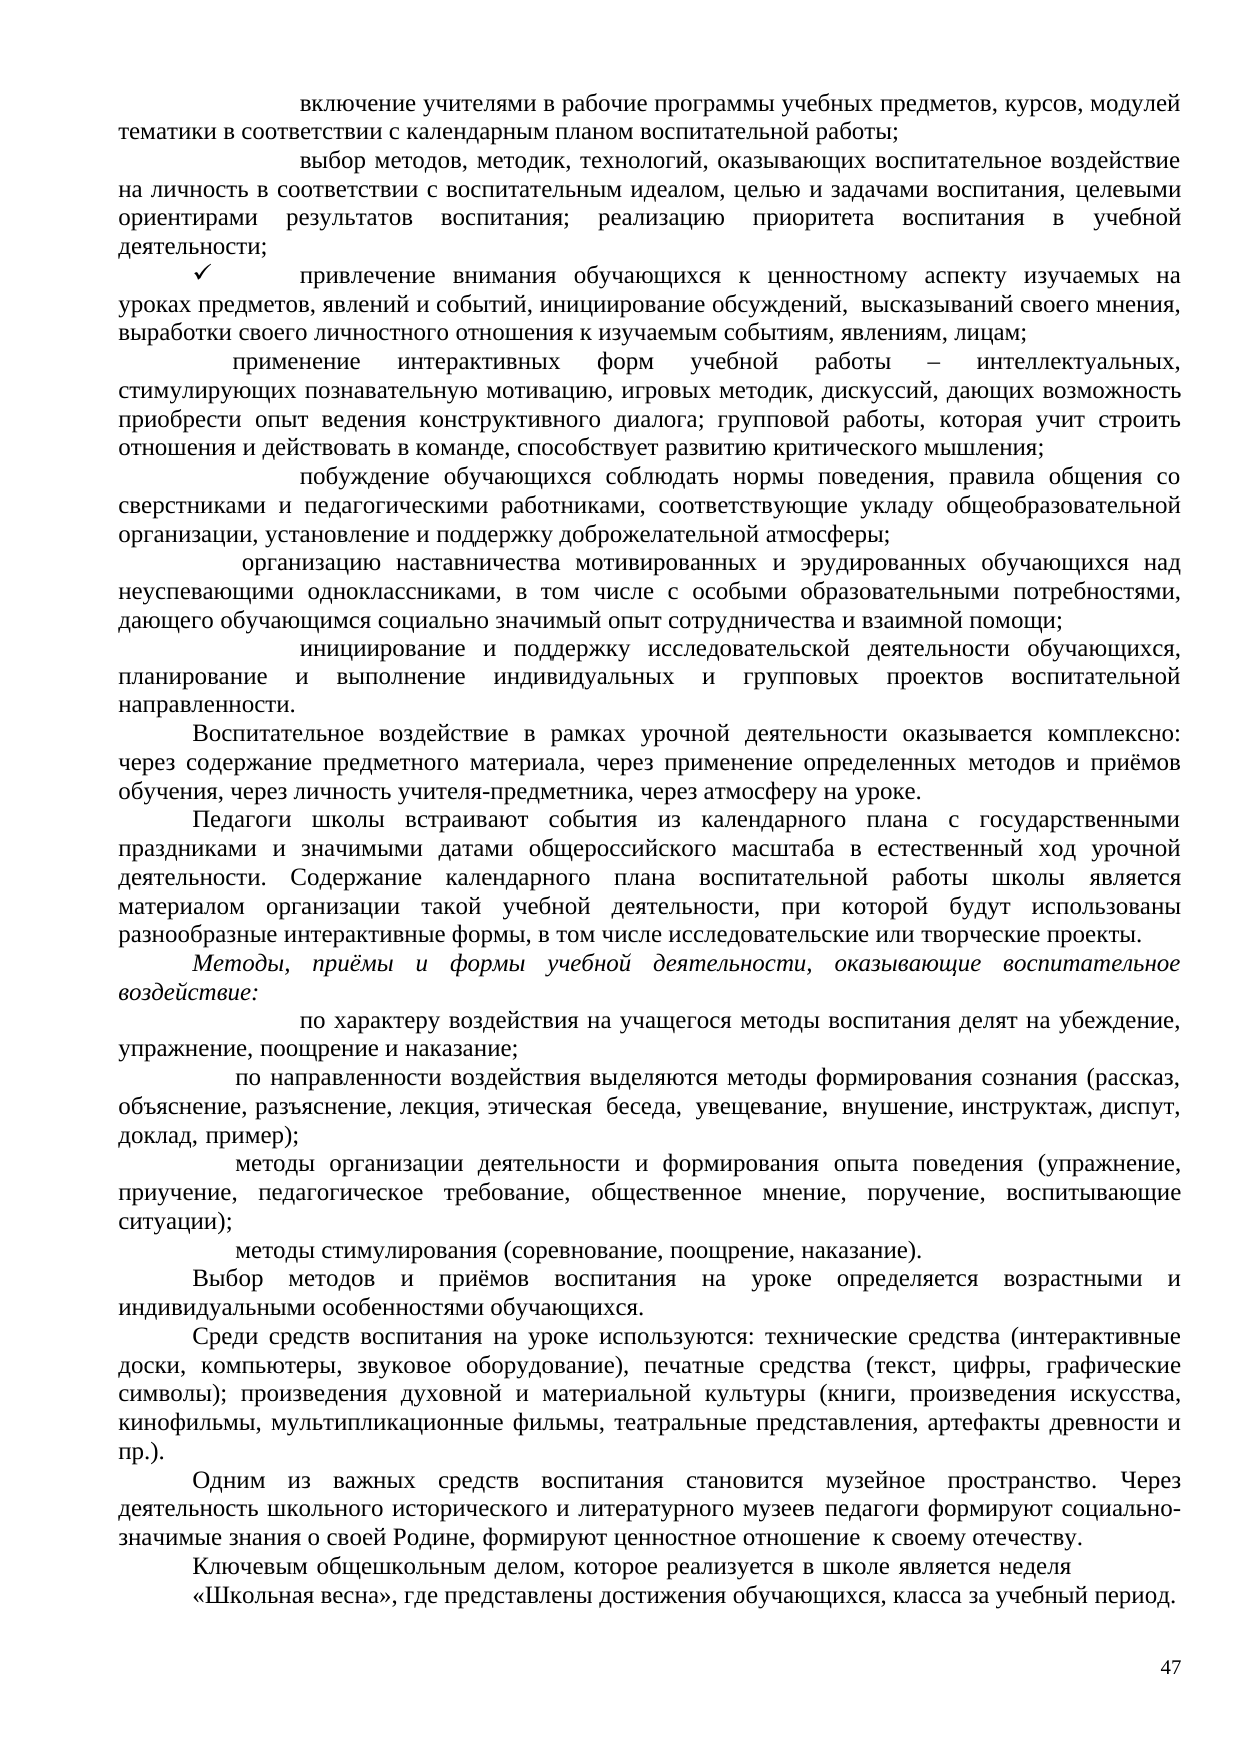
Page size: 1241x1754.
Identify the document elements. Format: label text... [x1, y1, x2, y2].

text Одним из важных средств воспитания становится музейное пространство. Через деятельность школьного исторического и литературного музеев педагоги формируют социально-значимые знания о своей Родине, формируют ценностное отношение к своему отечеству. [118, 1465, 1181, 1551]
text Воспитательное воздействие в рамках урочной деятельности оказывается комплексно: через содержание предметного материала, через применение определенных методов и приёмов обучения, через личность учителя-предметника, через атмосферу на уроке. [118, 718, 1181, 804]
text Ключевым общешкольным делом, которое реализуется в школе является неделя [118, 1551, 1181, 1580]
list по направленности воздействия выделяются методы формирования сознания (рассказ, объяснение, разъяснение, лекция, этическая беседа, увещевание, внушение, инструктаж, диспут, доклад, пример); [118, 1062, 1181, 1148]
text Педагоги школы встраивают события из календарного плана с государственными праздниками и значимыми датами общероссийского масштаба в естественный ход урочной деятельности. Содержание календарного плана воспитательной работы школы является материалом организации такой учебной деятельности, при которой будут использованы разнообразные интерактивные формы, в том числе исследовательские или творческие проекты. [118, 804, 1181, 948]
list по характеру воздействия на учащегося методы воспитания делят на убеждение, упражнение, поощрение и наказание; [118, 1006, 1181, 1062]
text «Школьная весна», где представлены достижения обучающихся, класса за учебный период. [118, 1580, 1181, 1608]
list включение учителями в рабочие программы учебных предметов, курсов, модулей тематики в соответствии с календарным планом воспитательной работы; [118, 89, 1181, 145]
list привлечение внимания обучающихся к ценностному аспекту изучаемых на уроках предметов, явлений и событий, инициирование обсуждений, высказываний своего мнения, выработки своего личностного отношения к изучаемым событиям, явлениям, лицам; [118, 260, 1181, 346]
list применение интерактивных форм учебной работы – интеллектуальных, стимулирующих познавательную мотивацию, игровых методик, дискуссий, дающих возможность приобрести опыт ведения конструктивного диалога; групповой работы, которая учит строить отношения и действовать в команде, способствует развитию критического мышления; [118, 346, 1181, 461]
text Среди средств воспитания на уроке используются: технические средства (интерактивные доски, компьютеры, звуковое оборудование), печатные средства (текст, цифры, графические символы); произведения духовной и материальной культуры (книги, произведения искусства, кинофильмы, мультипликационные фильмы, театральные представления, артефакты древности и пр.). [118, 1321, 1181, 1465]
list методы стимулирования (соревнование, поощрение, наказание). [118, 1235, 1181, 1263]
list инициирование и поддержку исследовательской деятельности обучающихся, планирование и выполнение индивидуальных и групповых проектов воспитательной направленности. [118, 634, 1181, 718]
list организацию наставничества мотивированных и эрудированных обучающихся над неуспевающими одноклассниками, в том числе с особыми образовательными потребностями, дающего обучающимся социально значимый опыт сотрудничества и взаимной помощи; [118, 547, 1181, 634]
list методы организации деятельности и формирования опыта поведения (упражнение, приучение, педагогическое требование, общественное мнение, поручение, воспитывающие ситуации); [118, 1148, 1181, 1235]
list побуждение обучающихся соблюдать нормы поведения, правила общения со сверстниками и педагогическими работниками, соответствующие укладу общеобразовательной организации, установление и поддержку доброжелательной атмосферы; [118, 461, 1181, 547]
text Выбор методов и приёмов воспитания на уроке определяется возрастными и индивидуальными особенностями обучающихся. [118, 1263, 1181, 1321]
text Методы, приёмы и формы учебной деятельности, оказывающие воспитательное воздействие: [118, 948, 1181, 1006]
list выбор методов, методик, технологий, оказывающих воспитательное воздействие на личность в соответствии с воспитательным идеалом, целью и задачами воспитания, целевыми ориентирами результатов воспитания; реализацию приоритета воспитания в учебной деятельности; [118, 145, 1181, 260]
